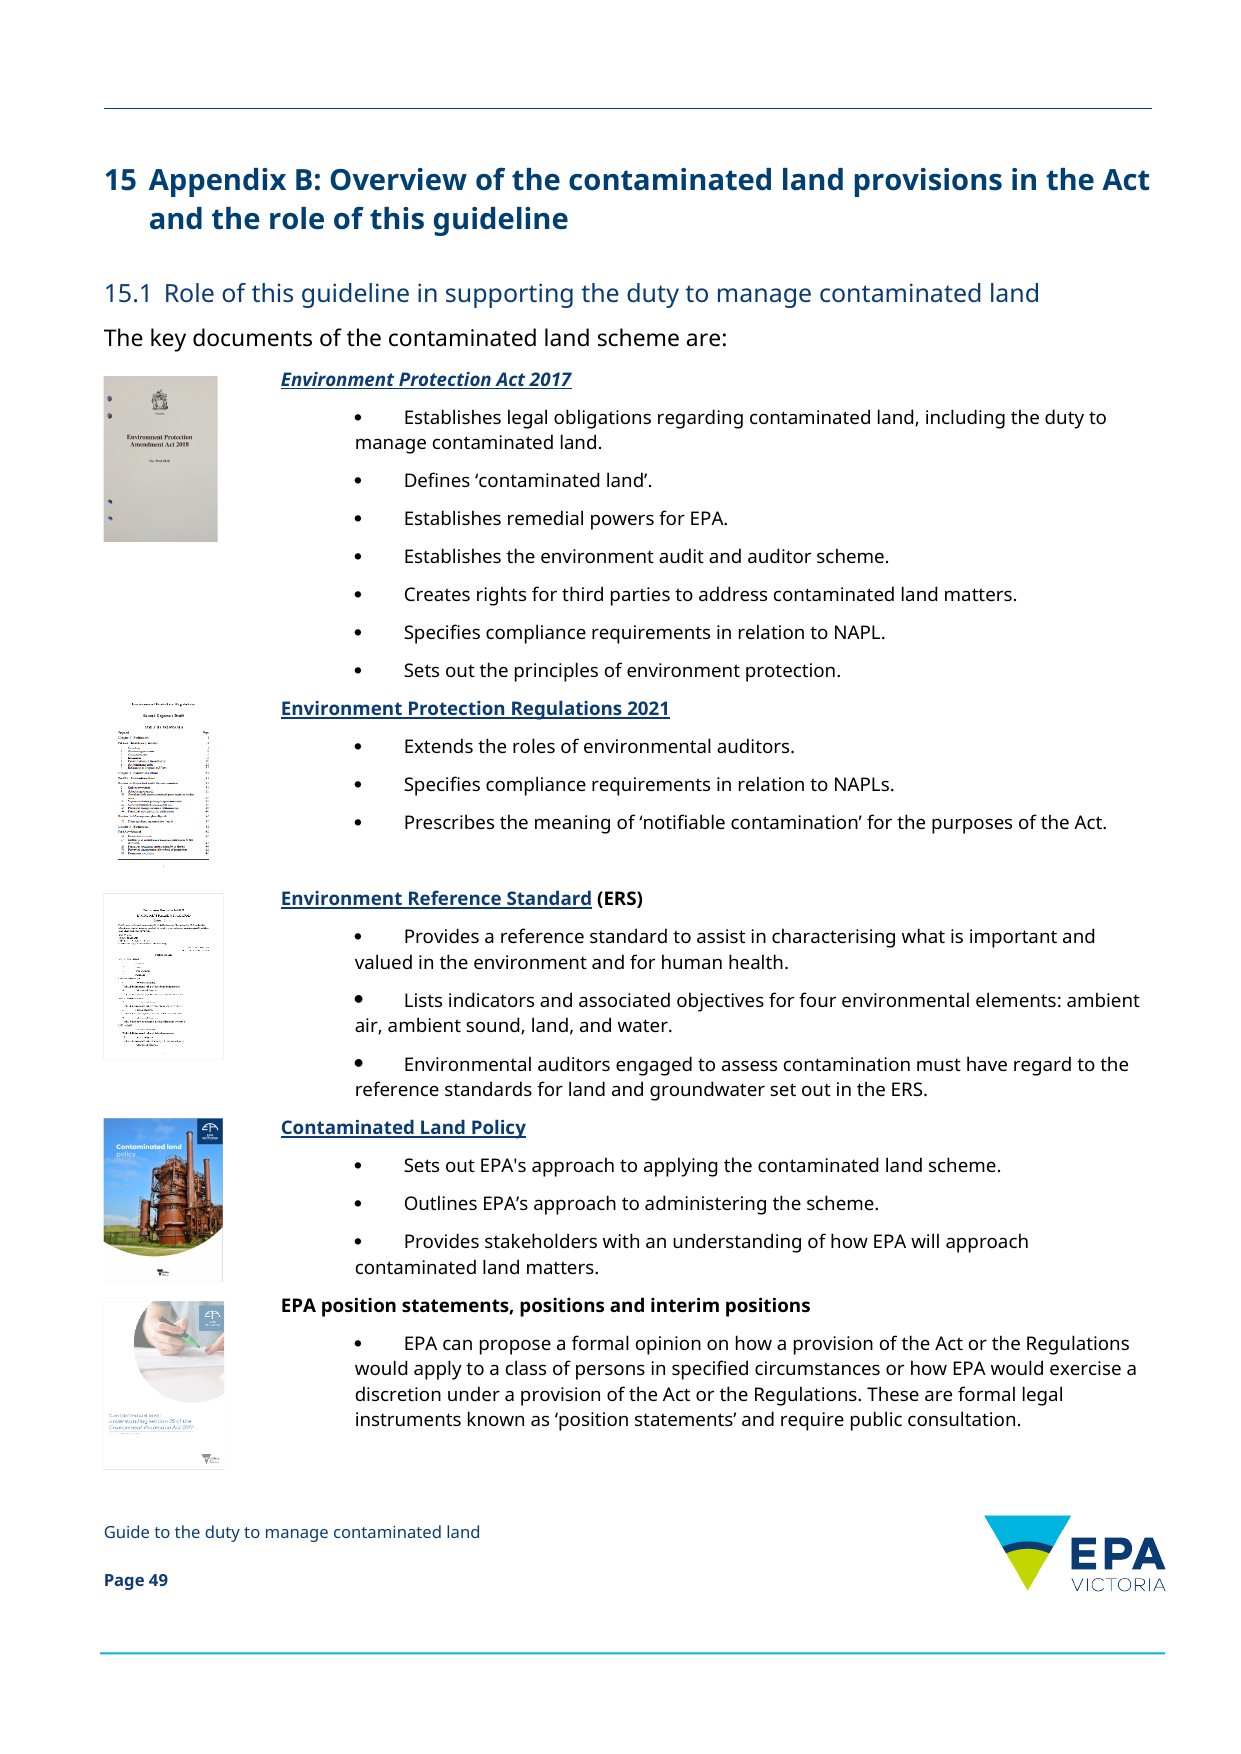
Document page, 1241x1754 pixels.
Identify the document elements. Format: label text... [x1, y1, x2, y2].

list Establishes remedial powers for EPA. [354, 506, 1152, 531]
list Sets out EPA's approach to applying the contaminated land scheme. [354, 1152, 1152, 1178]
picture [103, 1118, 223, 1282]
list EPA can propose a formal opinion on how a provision of the Act or the Regulations would apply to a class of persons in specified circumstances or how EPA would exercise a discretion under a provision of the Act or the Regulations. These are formal legal instruments known as ‘position statements’ and require public consultation. [354, 1330, 1152, 1432]
picture [964, 1496, 1177, 1593]
list Creates rights for third parties to address contaminated land matters. [354, 582, 1152, 607]
list Defines ‘contaminated land’. [354, 467, 1152, 493]
list Establishes the environment audit and auditor scheme. [354, 543, 1152, 569]
subtitle Role of this guideline in supporting the duty to manage contaminated land [103, 276, 1152, 310]
text Environment Protection Act 2017 [281, 366, 1152, 391]
list Lists indicators and associated objectives for four environmental elements: ambient air, ambient sound, land, and water. [354, 987, 1152, 1038]
list Prescribes the meaning of ‘notifiable contamination’ for the purposes of the Act. [354, 810, 1152, 835]
text Environment Reference Standard (ERS) [281, 886, 1152, 911]
picture [106, 690, 227, 875]
list Specifies compliance requirements in relation to NAPL. [354, 619, 1152, 645]
list Environmental auditors engaged to assess contamination must have regard to the reference standards for land and groundwater set out in the ERS. [354, 1051, 1152, 1102]
text Environment Protection Regulations 2021 [281, 696, 1152, 721]
list Outlines EPA’s approach to administering the scheme. [354, 1190, 1152, 1216]
text The key documents of the contaminated land scheme are: [103, 322, 1152, 353]
text EPA position statements, positions and interim positions [281, 1292, 1152, 1317]
list Sets out the principles of environment protection. [354, 658, 1152, 683]
subtitle Appendix B: Overview of the contaminated land provisions in the Act and the role of this guideline [103, 159, 1152, 238]
list Extends the roles of environmental auditors. [354, 734, 1152, 759]
picture [103, 1301, 225, 1470]
text Contaminated Land Policy [281, 1114, 1152, 1140]
picture [103, 893, 224, 1060]
list Provides stakeholders with an understanding of how EPA will approach contaminated land matters. [354, 1228, 1152, 1279]
list Provides a reference standard to assist in characterising what is important and valued in the environment and for human health. [354, 924, 1152, 975]
list Establishes legal obligations regarding contaminated land, including the duty to manage contaminated land. [354, 404, 1152, 455]
list Specifies compliance requirements in relation to NAPLs. [354, 772, 1152, 797]
picture [103, 376, 218, 542]
